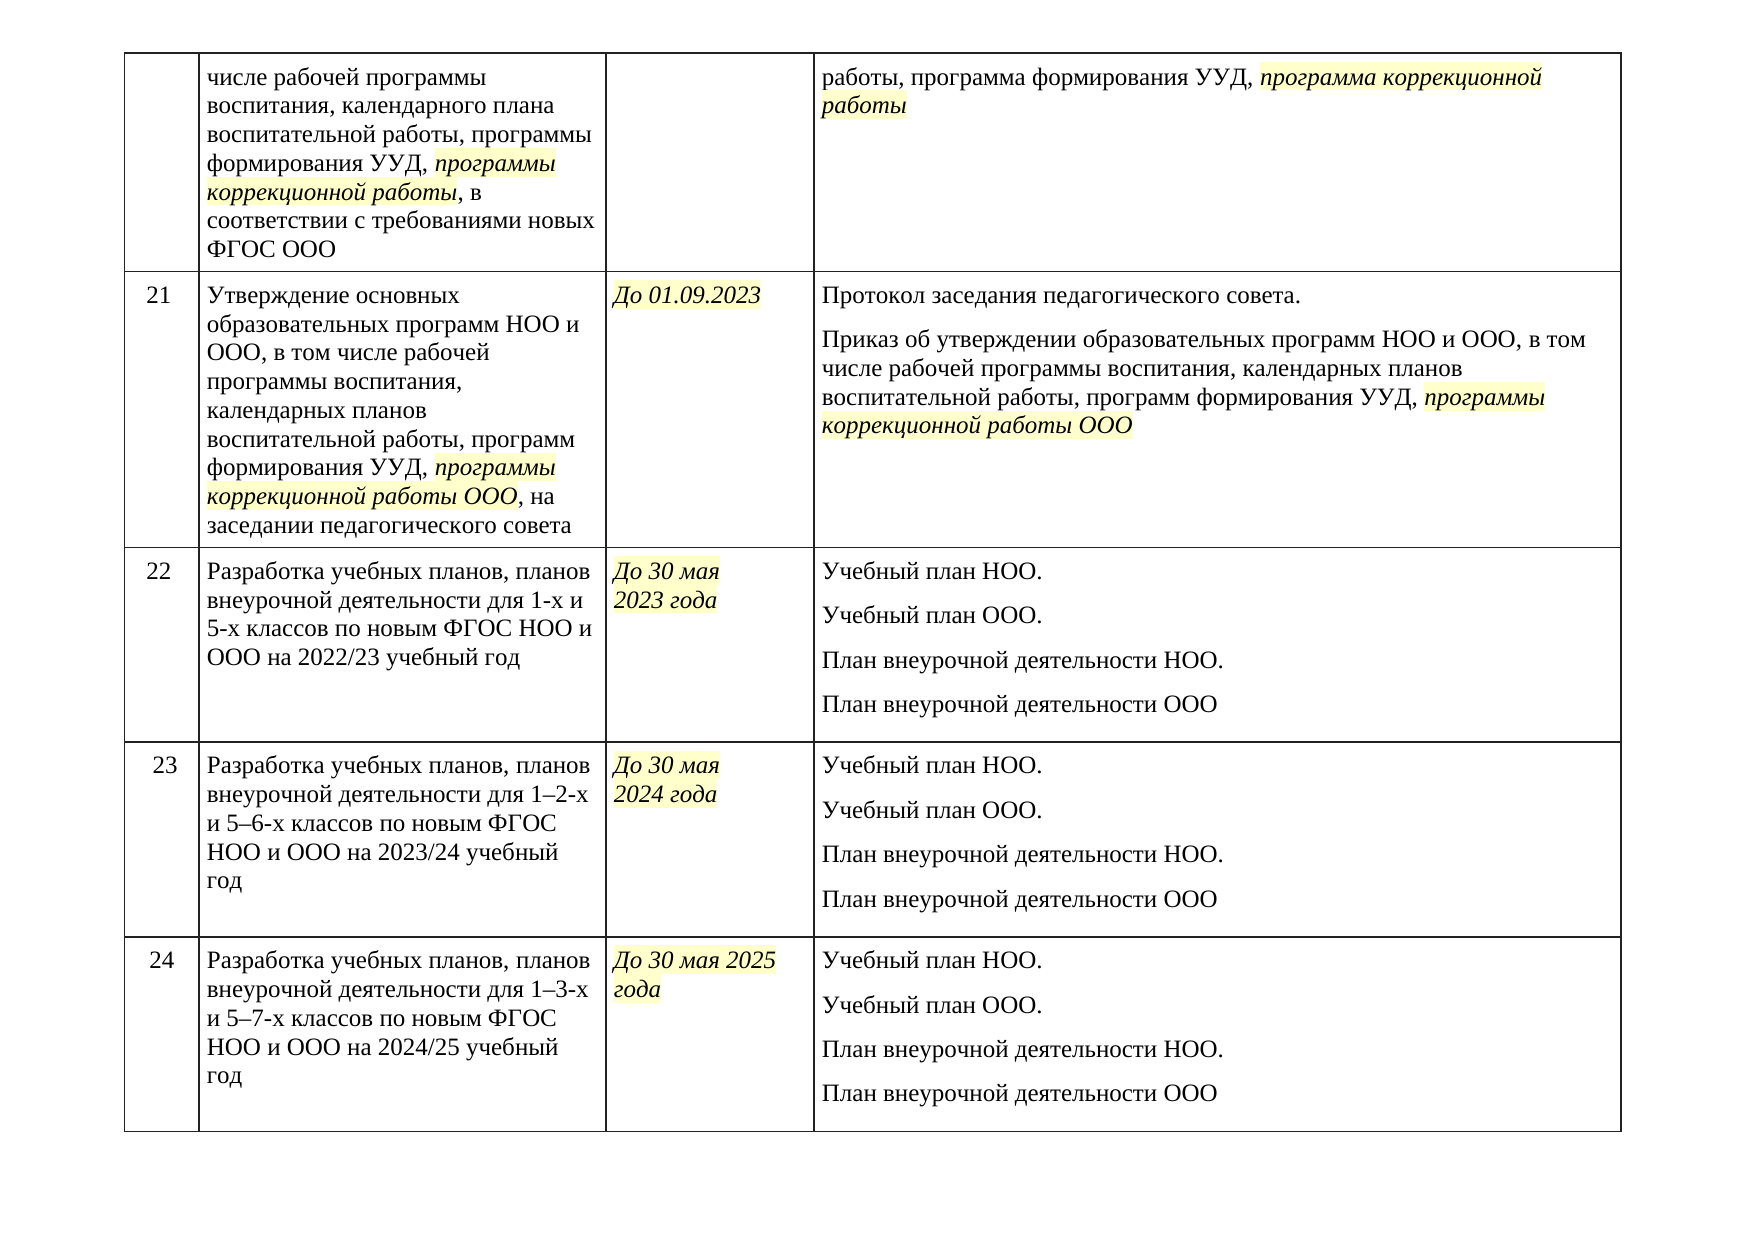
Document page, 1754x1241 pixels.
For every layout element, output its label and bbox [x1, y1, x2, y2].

table_header [117, 44, 1629, 1140]
